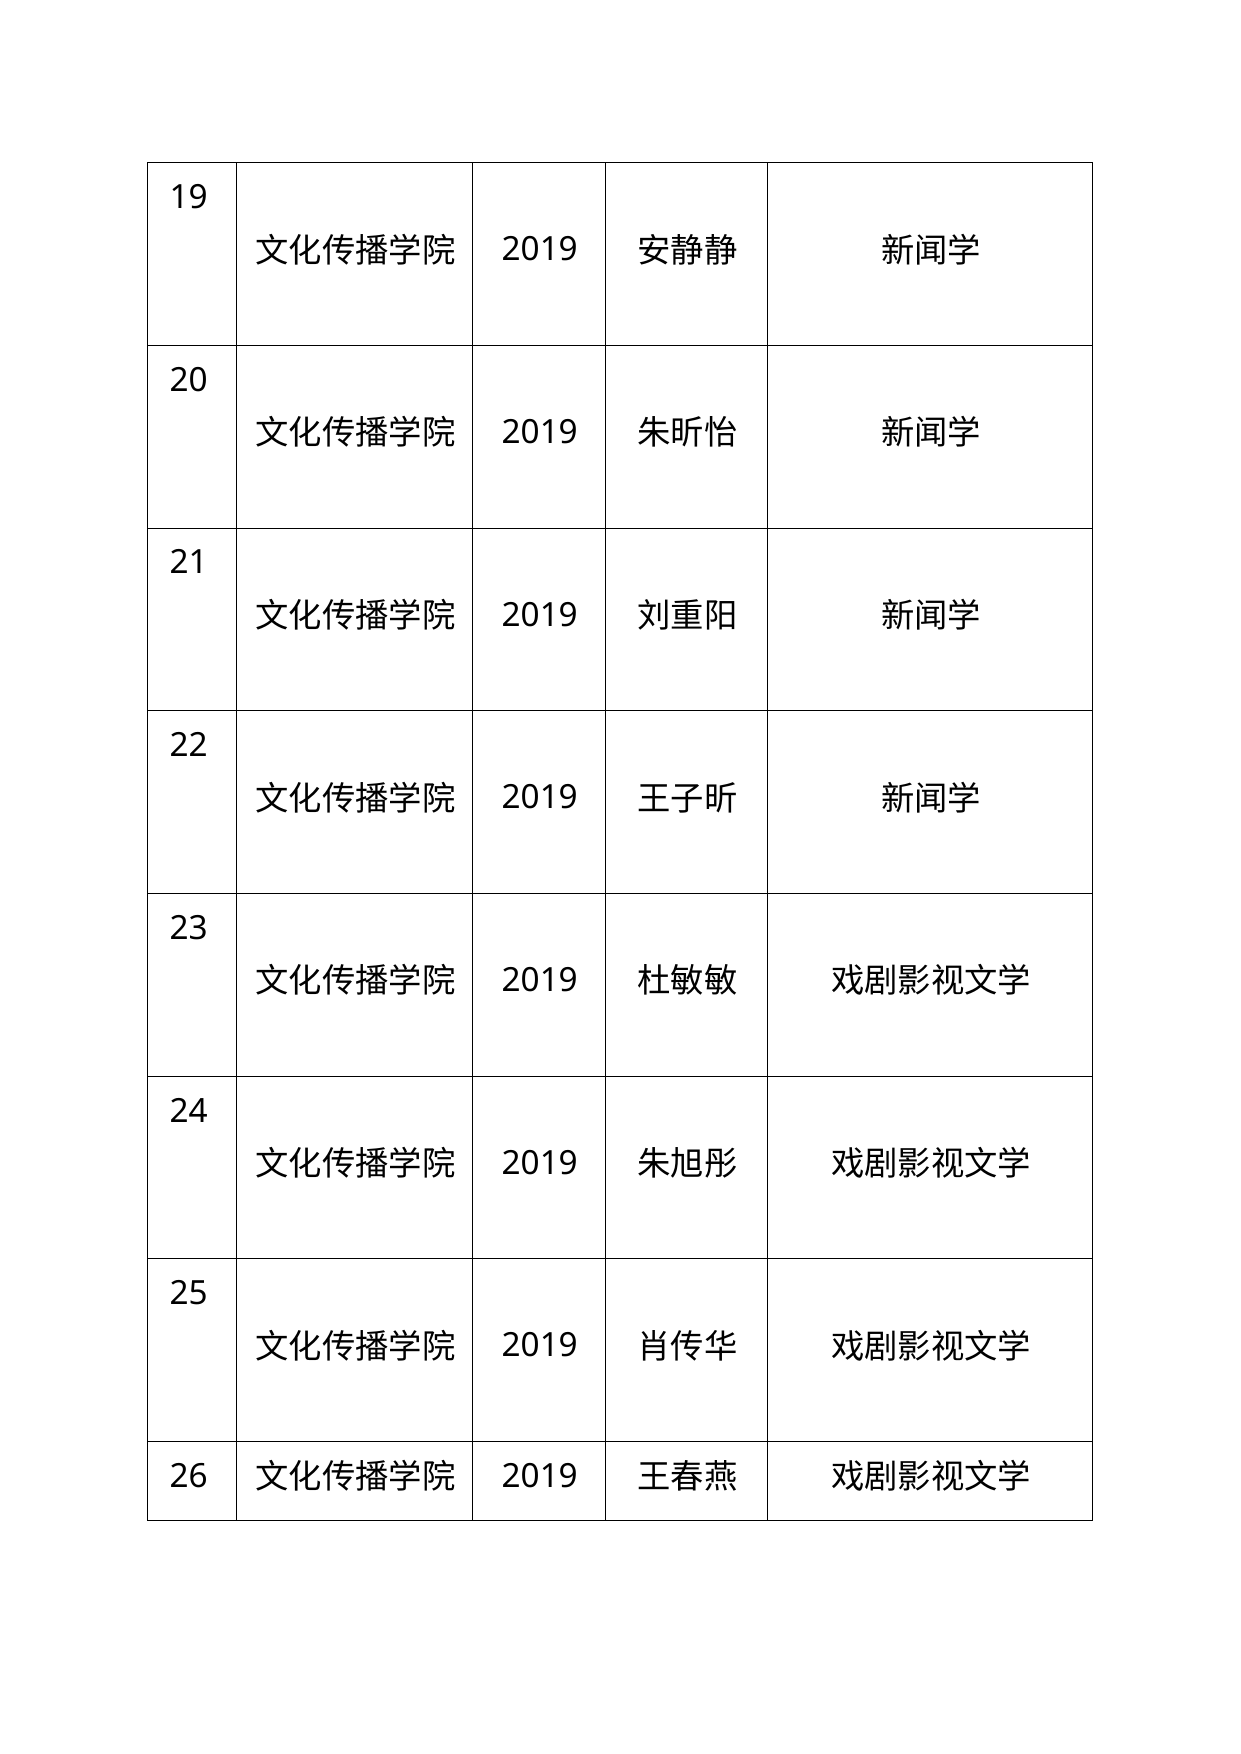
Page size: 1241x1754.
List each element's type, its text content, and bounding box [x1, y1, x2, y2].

table_cell 2019 [473, 163, 605, 345]
table_cell 朱旭彤 [606, 1077, 767, 1258]
table_cell 新闻学 [768, 346, 1092, 527]
table_cell [148, 1442, 236, 1519]
table_cell 2019 [473, 529, 605, 710]
table_cell 朱昕怡 [606, 346, 767, 527]
table_cell 安静静 [606, 163, 767, 345]
table_cell 文化传播学院 [237, 1442, 472, 1519]
table_cell 2019 [473, 1259, 605, 1441]
table_cell 刘重阳 [606, 529, 767, 710]
table_cell 戏剧影视文学 [768, 894, 1092, 1076]
table_cell 新闻学 [768, 529, 1092, 710]
table_cell 戏剧影视文学 [768, 1442, 1092, 1519]
table_cell 2019 [473, 1442, 605, 1519]
table_cell 2019 [473, 711, 605, 893]
table_cell [148, 894, 236, 1076]
table_cell 新闻学 [768, 711, 1092, 893]
table_cell [148, 163, 236, 345]
table_cell 2019 [473, 1077, 605, 1258]
table_cell 文化传播学院 [237, 894, 472, 1076]
table_cell 王春燕 [606, 1442, 767, 1519]
table_cell 文化传播学院 [237, 163, 472, 345]
table_cell 文化传播学院 [237, 711, 472, 893]
table_cell 2019 [473, 346, 605, 527]
table_cell 文化传播学院 [237, 1259, 472, 1441]
table_cell 2019 [473, 894, 605, 1076]
table_cell 王子昕 [606, 711, 767, 893]
table_cell [148, 711, 236, 893]
table_cell 文化传播学院 [237, 346, 472, 527]
table_cell 新闻学 [768, 163, 1092, 345]
table_cell [148, 529, 236, 710]
table_cell 文化传播学院 [237, 1077, 472, 1258]
table_cell 戏剧影视文学 [768, 1259, 1092, 1441]
table_cell 肖传华 [606, 1259, 767, 1441]
table_cell [148, 1077, 236, 1258]
table_cell [148, 1259, 236, 1441]
table_cell 戏剧影视文学 [768, 1077, 1092, 1258]
table_cell 文化传播学院 [237, 529, 472, 710]
table_cell 杜敏敏 [606, 894, 767, 1076]
table_cell [148, 346, 236, 527]
